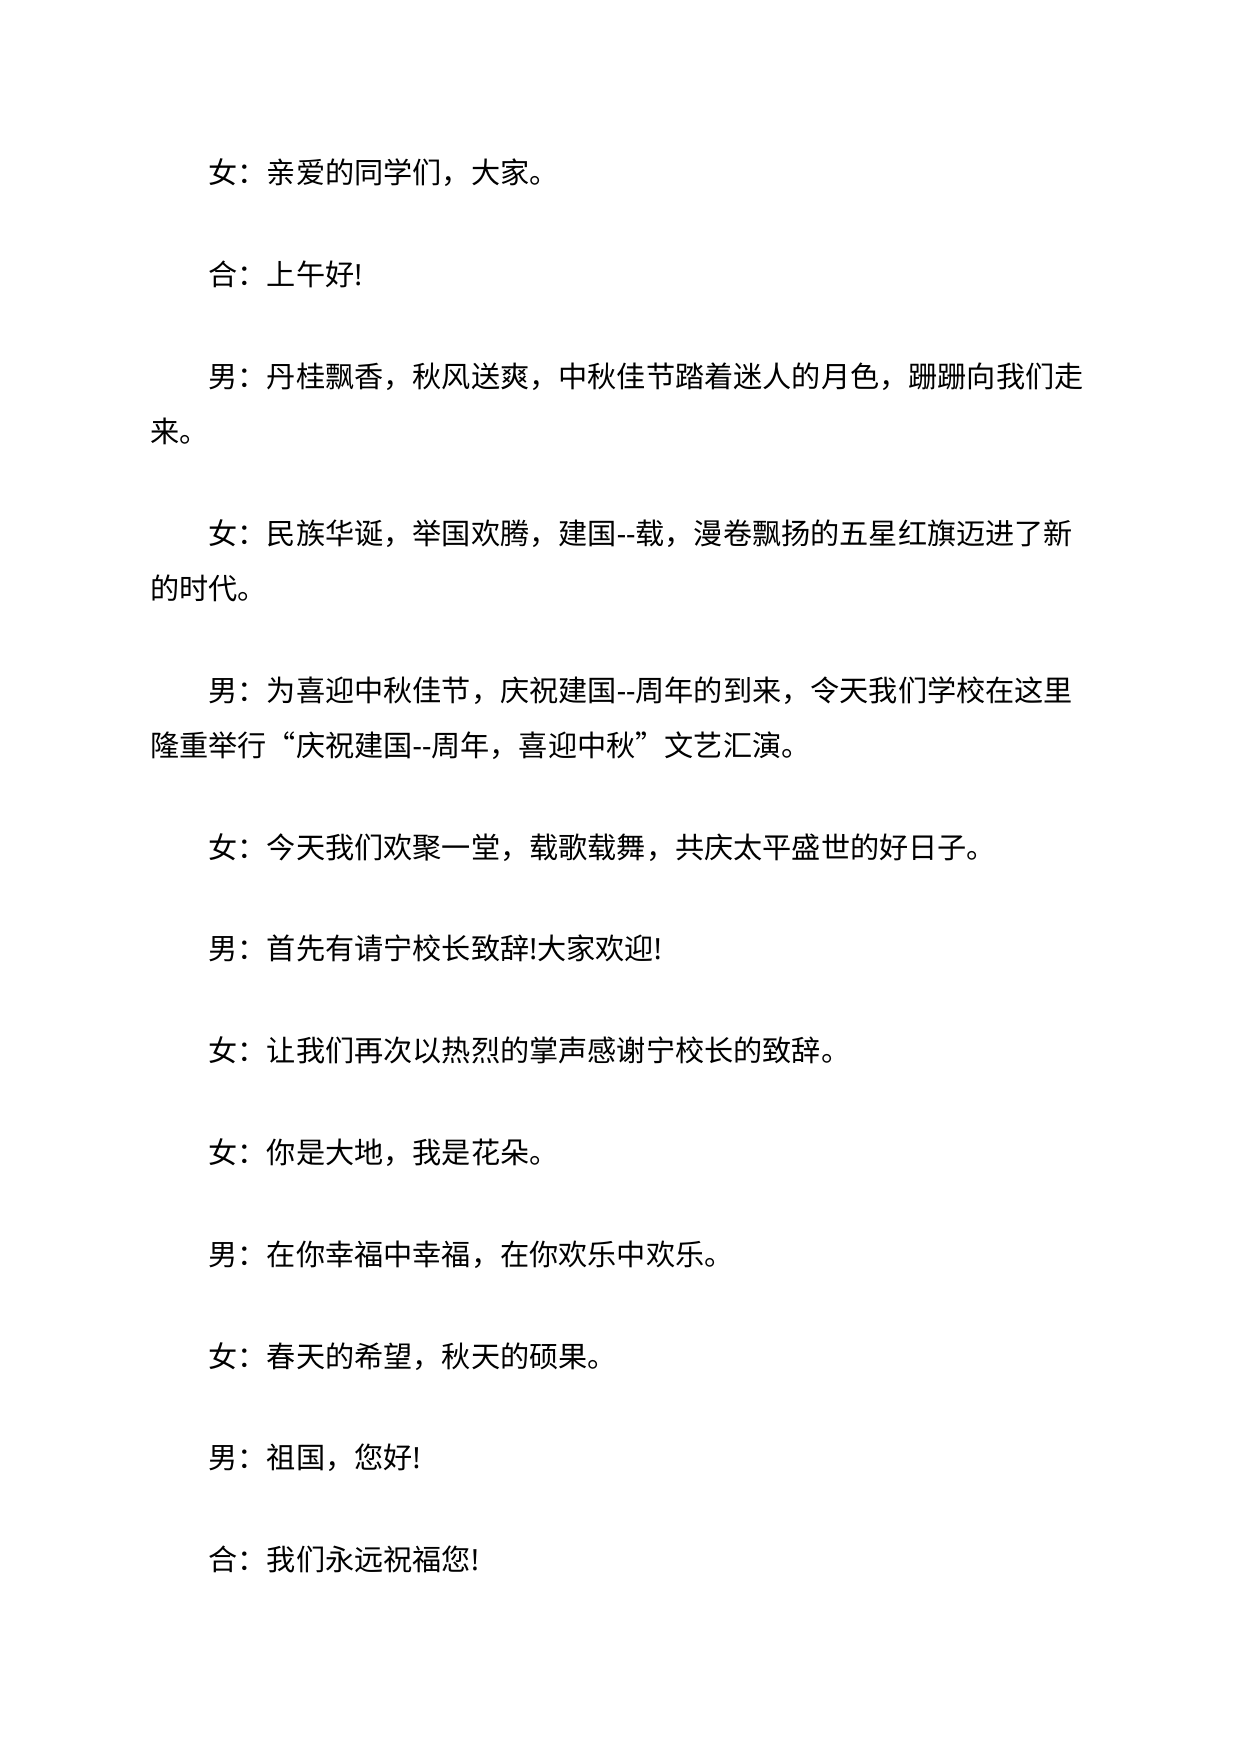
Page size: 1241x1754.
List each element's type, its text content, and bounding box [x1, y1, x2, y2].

text 女：亲爱的同学们，大家。 [150, 150, 1090, 192]
text 男：丹桂飘香，秋风送爽，中秋佳节踏着迷人的月色，跚跚向我们走来。 [150, 354, 1090, 451]
text 女：民族华诞，举国欢腾，建国--载，漫卷飘扬的五星红旗迈进了新的时代。 [150, 510, 1090, 608]
text 女：春天的希望，秋天的硕果。 [150, 1333, 1090, 1376]
text 男：首先有请宁校长致辞!大家欢迎! [150, 926, 1090, 968]
text 合：上午好! [150, 252, 1090, 294]
text 男：在你幸福中幸福，在你欢乐中欢乐。 [150, 1231, 1090, 1274]
text 女：让我们再次以热烈的掌声感谢宁校长的致辞。 [150, 1028, 1090, 1070]
text 男：为喜迎中秋佳节，庆祝建国--周年的到来，令天我们学校在这里隆重举行“庆祝建国--周年，喜迎中秋”文艺汇演。 [150, 667, 1090, 764]
text 男：祖国，您好! [150, 1435, 1090, 1477]
text 女：今天我们欢聚一堂，载歌载舞，共庆太平盛世的好日子。 [150, 824, 1090, 866]
text 合：我们永远祝福您! [150, 1537, 1090, 1579]
text 女：你是大地，我是花朵。 [150, 1130, 1090, 1172]
